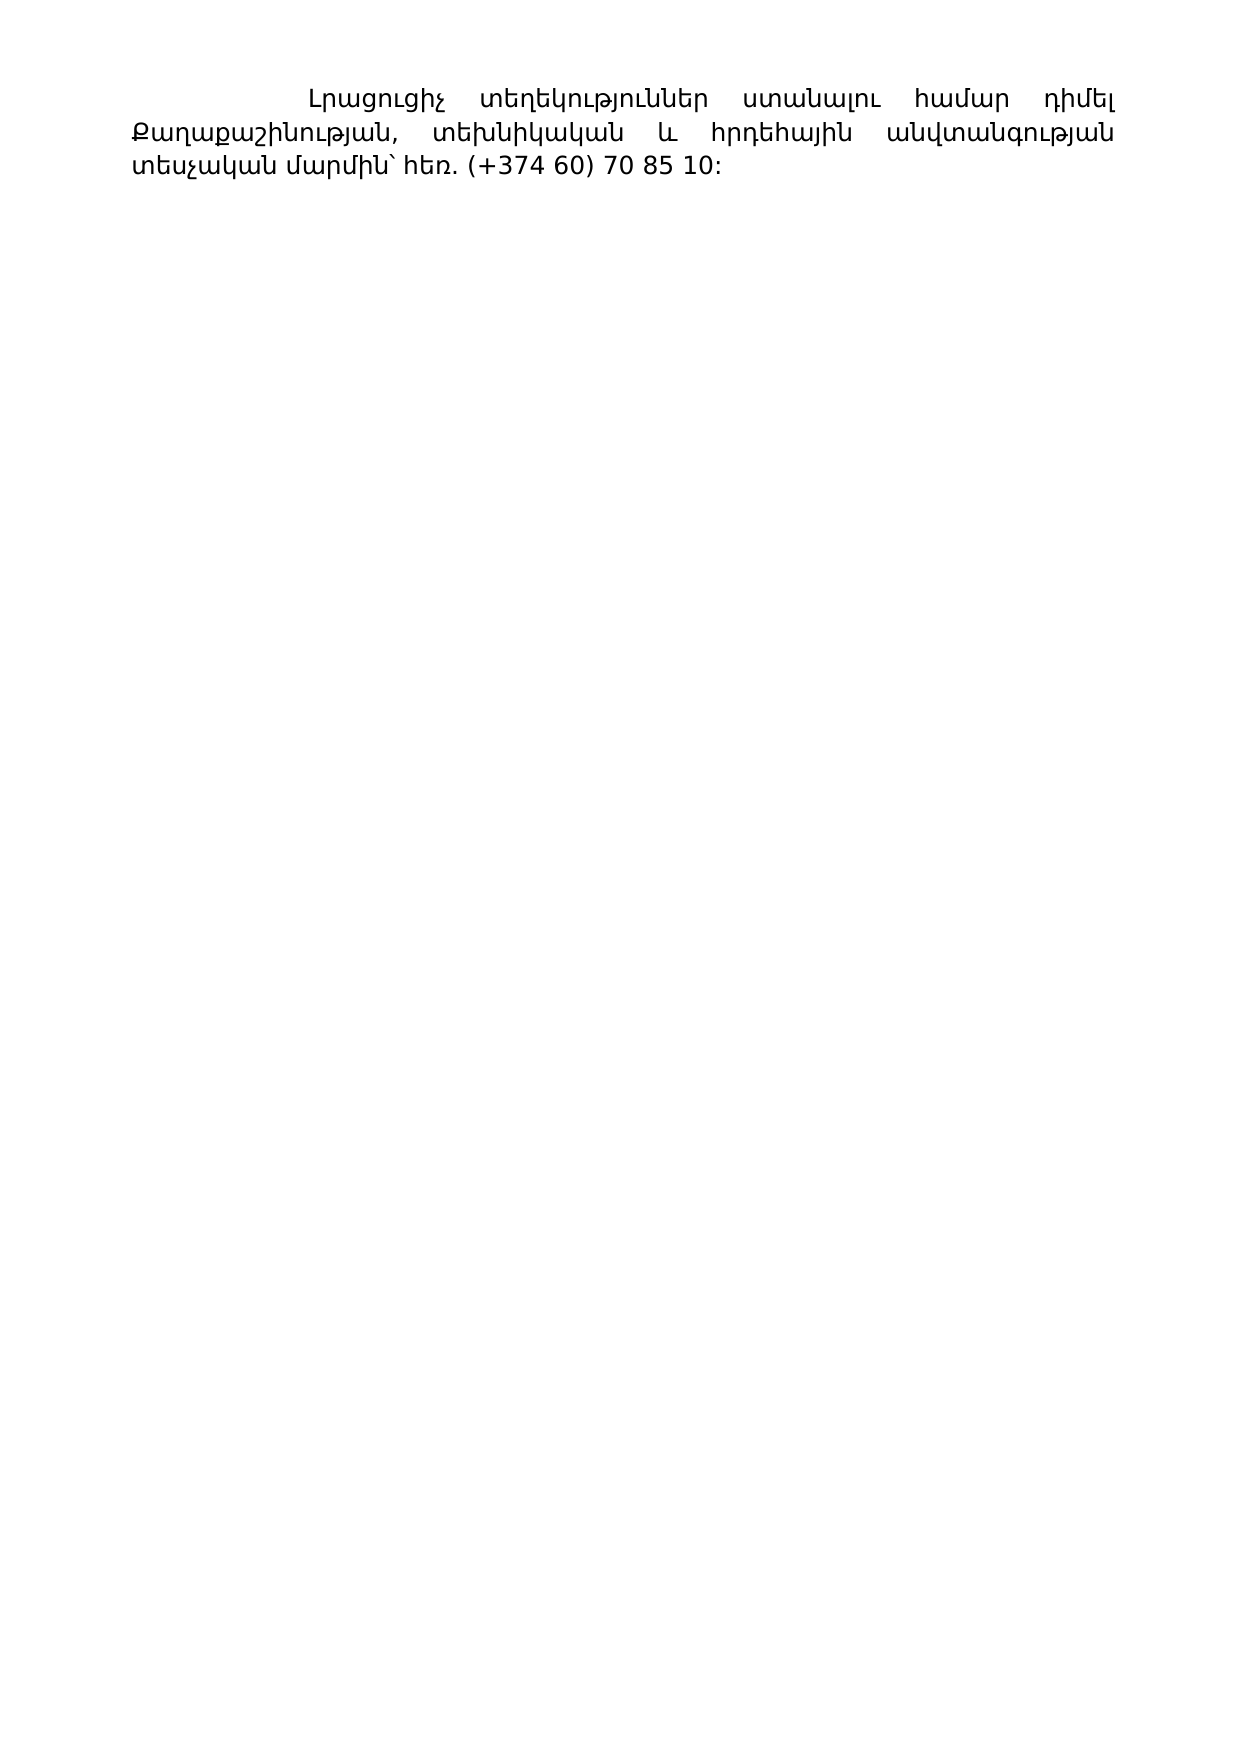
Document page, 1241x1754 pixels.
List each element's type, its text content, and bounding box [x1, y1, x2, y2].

text Լրացուցիչ տեղեկություններ ստանալու համար դիմել Քաղաքաշինության, տեխնիկական և հրդեհային անվտանգության տեսչական մարմին՝ հեռ. (+374 60) 70 85 10: [131, 84, 1116, 181]
